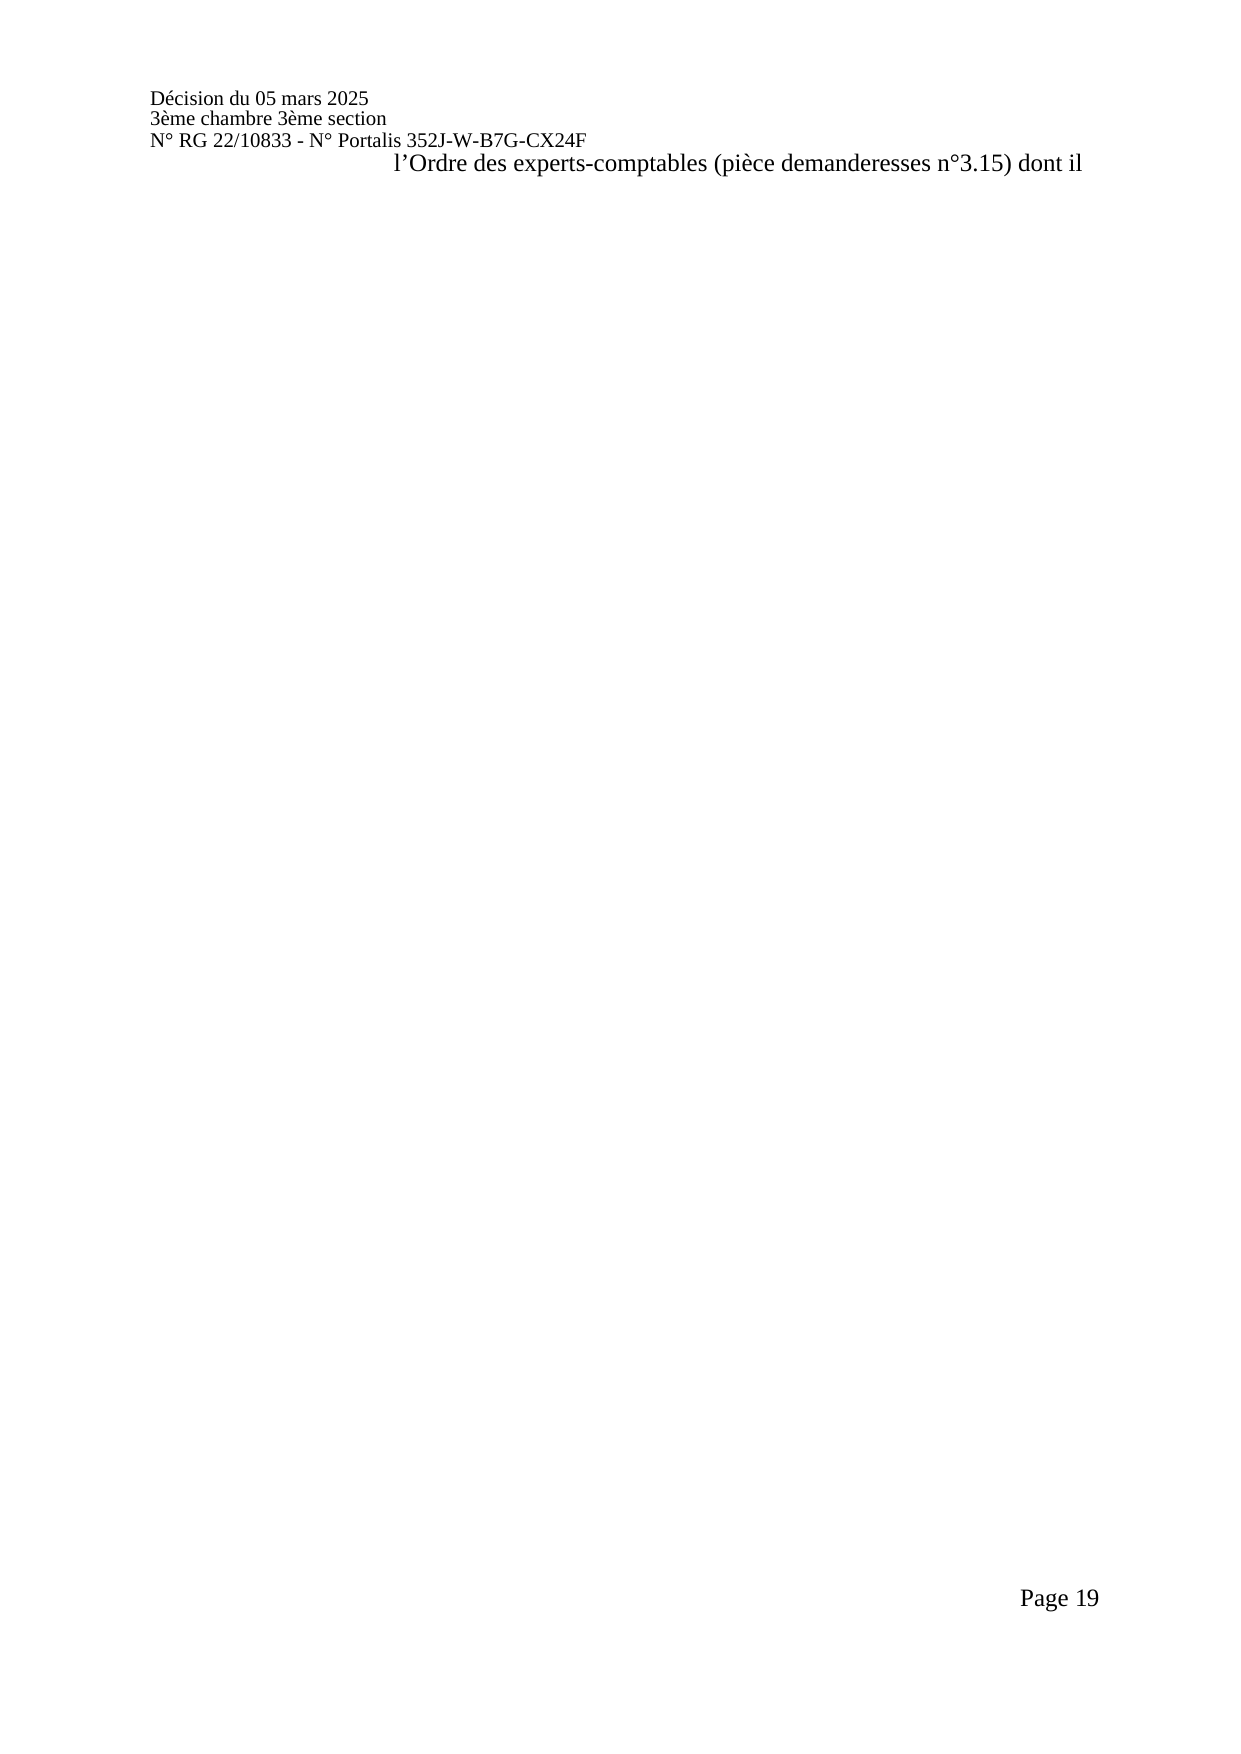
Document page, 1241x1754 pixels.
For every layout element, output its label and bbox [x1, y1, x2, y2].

list [335, 152, 1099, 177]
